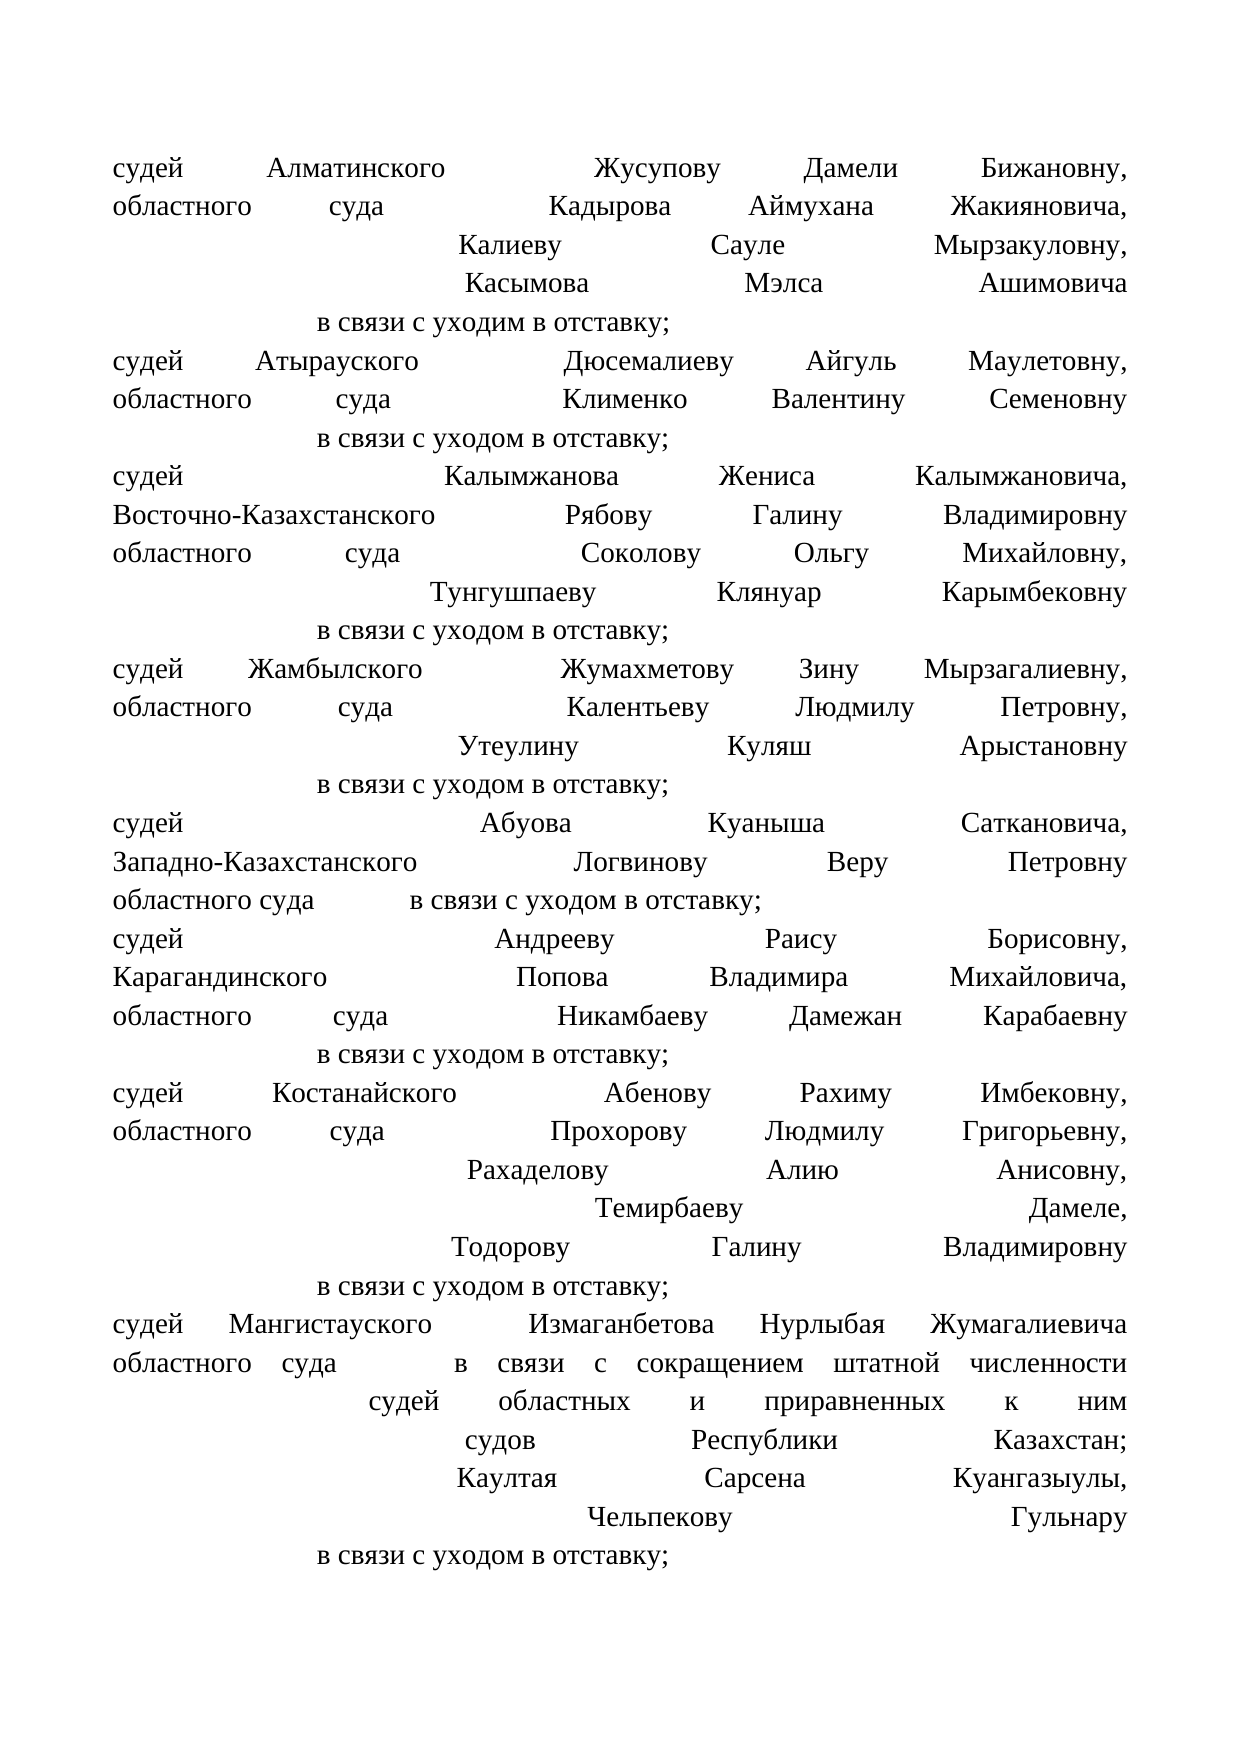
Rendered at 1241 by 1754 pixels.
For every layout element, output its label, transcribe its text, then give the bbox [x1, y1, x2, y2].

text судей Жамбылского Жумахметову Зину Мырзагалиевну, областного суда Калентьеву Людмилу Петровну, Утеулину Куляш Арыстановну в связи с уходом в отставку; [112, 651, 1128, 800]
text судей Абуова Куаныша Саткановича, Западно-Казахстанского Логвинову Веру Петровну областного суда в связи с уходом в отставку; [112, 805, 1128, 916]
text судей Атырауского Дюсемалиеву Айгуль Маулетовну, областного суда Клименко Валентину Семеновну в связи с уходом в отставку; [112, 343, 1128, 453]
text судей Андрееву Раису Борисовну, Карагандинского Попова Владимира Михайловича, областного суда Никамбаеву Дамежан Карабаевну в связи с уходом в отставку; [112, 921, 1128, 1070]
text судей Костанайского Абенову Рахиму Имбековну, областного суда Прохорову Людмилу Григорьевну, Рахаделову Алию Анисовну, Темирбаеву Дамеле, Тодорову Галину Владимировну в связи с уходом в отставку; [112, 1075, 1128, 1301]
text судей Мангистауского Измаганбетова Нурлыбая Жумагалиевича областного суда в связи с сокращением штатной численности судей областных и приравненных к ним судов Республики Казахстан; Каултая Сарсена Куангазыулы, Чельпекову Гульнару в связи с уходом в отставку; [112, 1306, 1128, 1571]
text судей Калымжанова Жениса Калымжановича, Восточно-Казахстанского Рябову Галину Владимировну областного суда Соколову Ольгу Михайловну, Тунгушпаеву Клянуар Карымбековну в связи с уходом в отставку; [112, 458, 1128, 646]
text судей Алматинского Жусупову Дамели Бижановну, областного суда Кадырова Аймухана Жакияновича, Калиеву Сауле Мырзакуловну, Касымова Мэлса Ашимовича в связи с уходим в отставку; [112, 150, 1128, 338]
